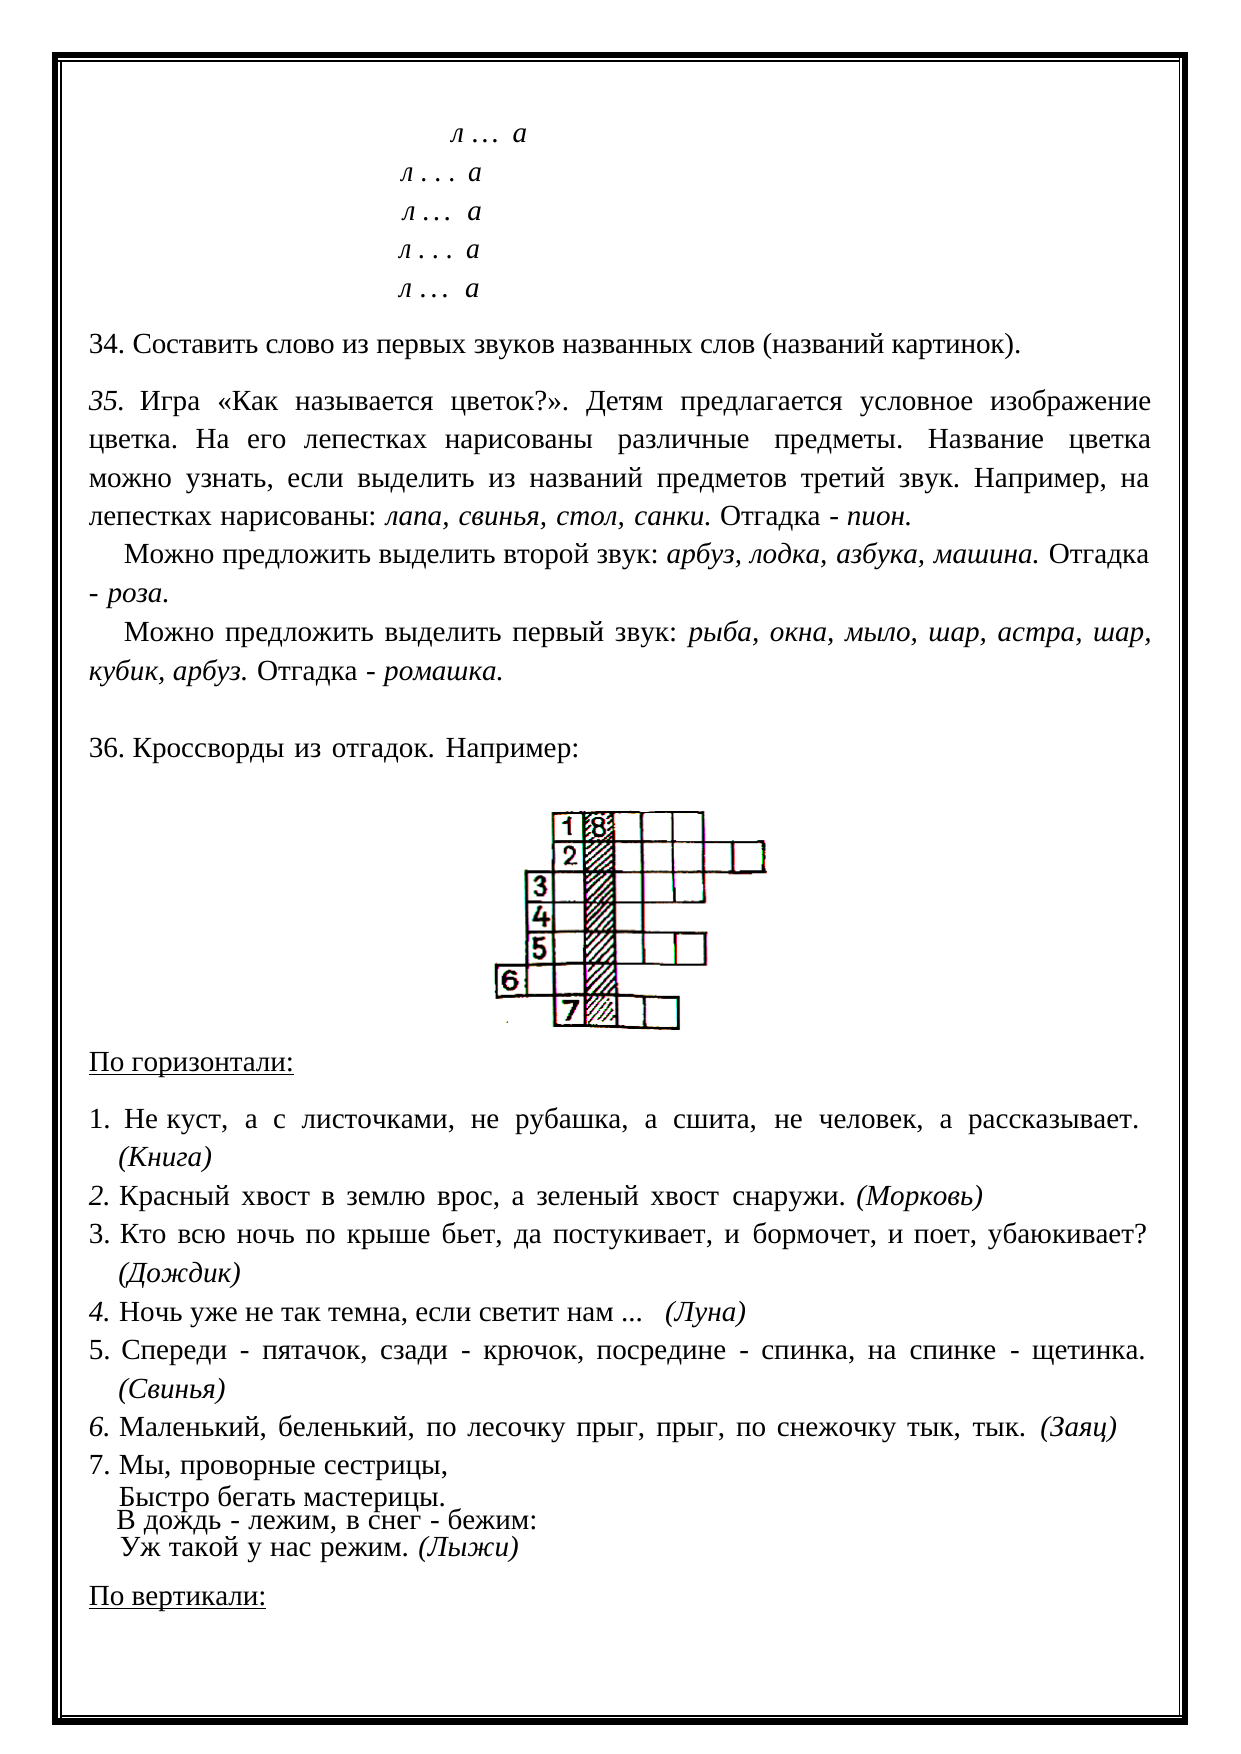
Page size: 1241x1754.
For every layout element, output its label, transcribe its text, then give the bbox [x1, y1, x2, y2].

list Не куст, а с листочками, не рубашка, а сшита, не человек, а рассказывает. [88, 1101, 1165, 1134]
picture [494, 810, 768, 1030]
text - роза. [88, 575, 1165, 609]
text л . . . а [401, 154, 1165, 187]
list Мы, проворные сестрицы, Быстро бегать мастерицы. [88, 1449, 450, 1513]
text (Свинья) [118, 1371, 1165, 1405]
list Кроссворды из отгадок. Например: [88, 730, 1165, 763]
text Можно предложить выделить первый звук: рыба, окна, мыло, шар, астра, шар, кубик, арбуз. Отгадка - ромашка. [88, 614, 1152, 687]
text л ... а [451, 115, 1165, 149]
text По вертикали: [88, 1578, 1165, 1612]
list Игра «Как называется цветок?». Детям предлагается условное изображение цветка. На его лепестках нарисованы различные предметы. Название цветка можно узнать, если выделить из названий предметов третий звук. Например, на лепестках нарисованы: лапа, свинья, стол, санки. Отгадка - пион. [88, 383, 1151, 532]
list Красный хвост в землю врос, а зеленый хвост снаружи. (Морковь) [88, 1178, 1165, 1212]
text (Книга) [118, 1139, 1165, 1173]
text л . . . а [399, 231, 1165, 265]
text (Дождик) [118, 1255, 1165, 1289]
text л ... а [399, 270, 1165, 303]
list Кто всю ночь по крыше бьет, да постукивает, и бормочет, и поет, убаюкивает? [88, 1217, 1165, 1250]
list Составить слово из первых звуков названных слов (названий картинок). [88, 326, 1165, 360]
list Спереди - пятачок, сзади - крючок, посредине - спинка, на спинке - щетинка. [88, 1332, 1165, 1366]
list Ночь уже не так темна, если светит нам ... (Луна) [88, 1294, 1165, 1327]
text Можно предложить выделить второй звук: арбуз, лодка, азбука, машина. Отгадка [123, 537, 1165, 570]
text Уж такой у нас режим. (Лыжи) [119, 1533, 1165, 1562]
text л ... а [403, 193, 1165, 226]
text В дождь - лежим, в снег - бежим: [116, 1513, 1165, 1533]
text По горизонтали: [88, 821, 1165, 1078]
list Маленький, беленький, по лесочку прыг, прыг, по снежочку тык, тык. (Заяц) [88, 1409, 1165, 1443]
